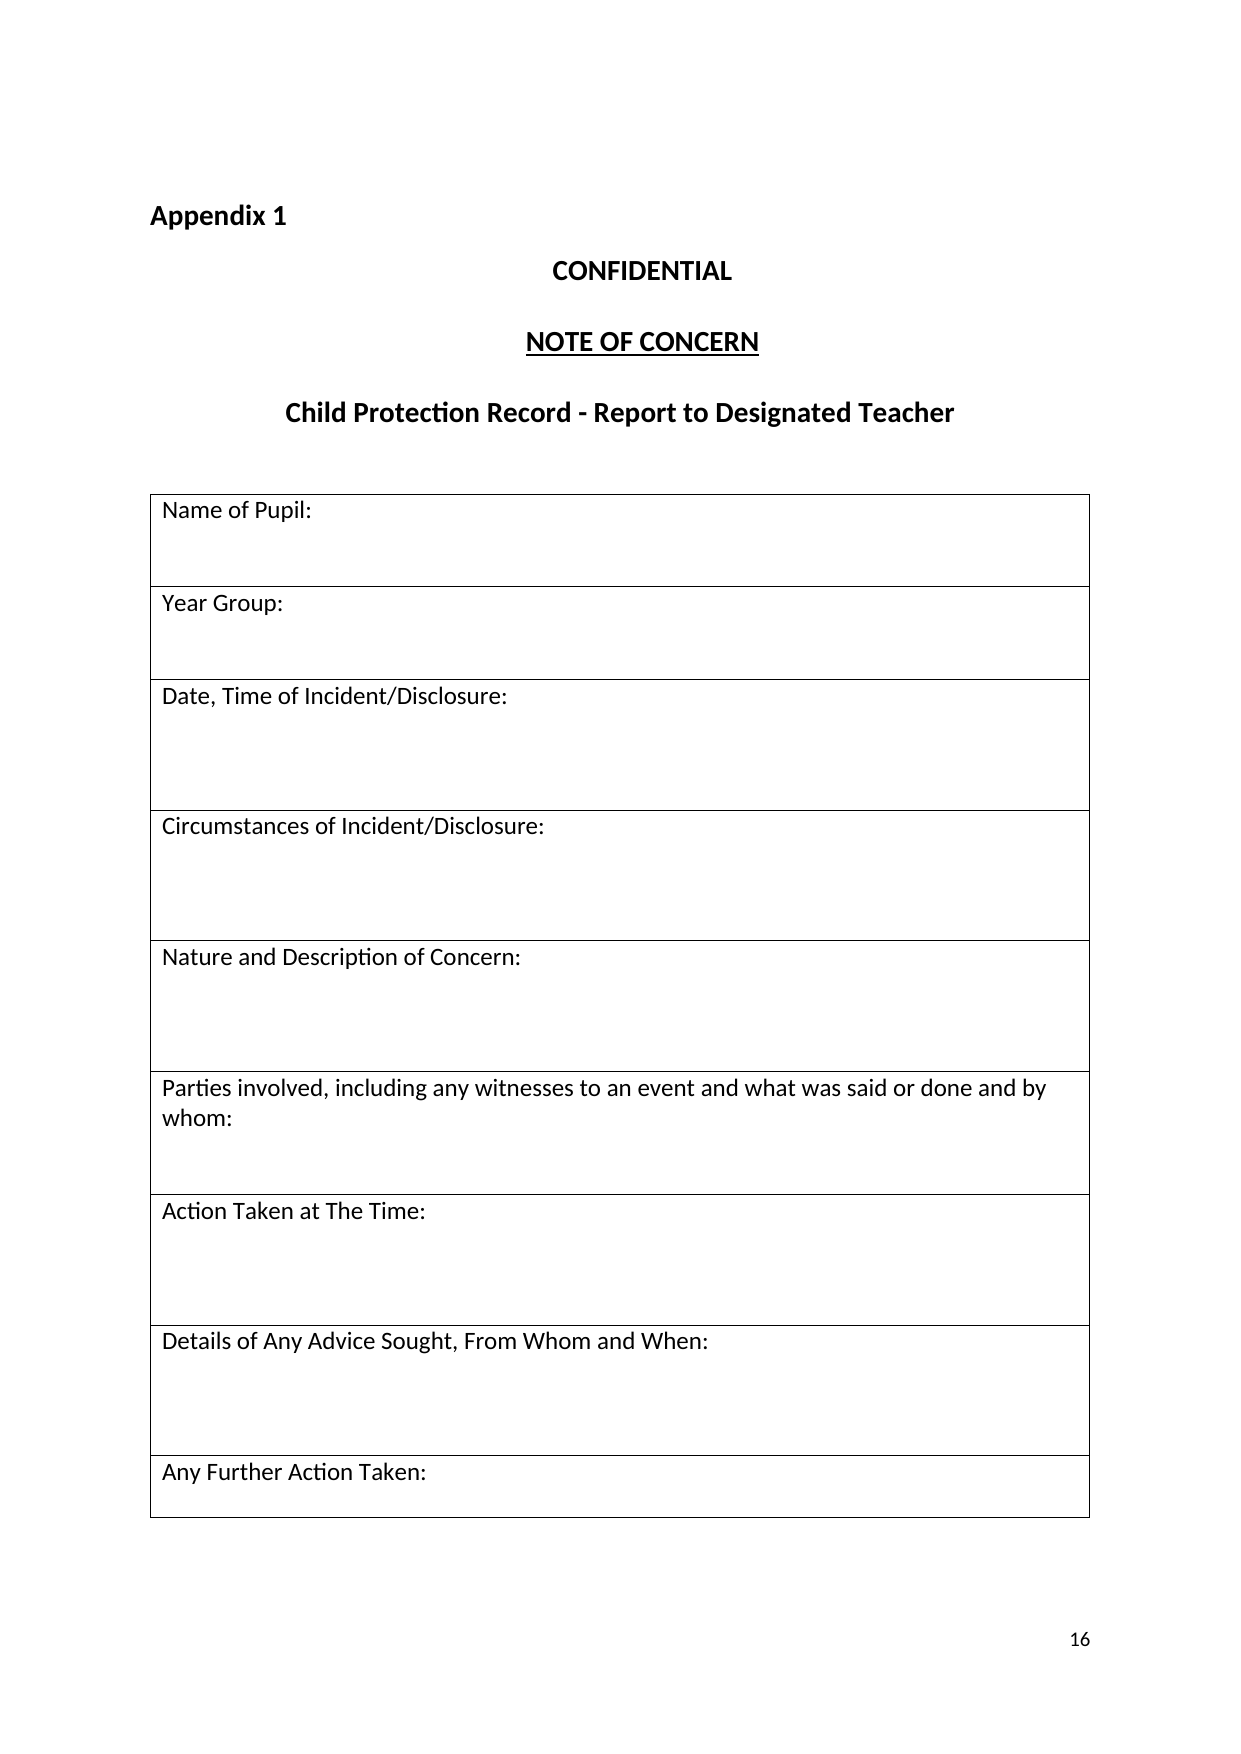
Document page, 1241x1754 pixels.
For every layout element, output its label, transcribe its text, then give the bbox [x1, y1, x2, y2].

table_cell Parties involved, including any witnesses to an event and what was said or done and by whom: [151, 1072, 1089, 1194]
table_cell Details of Any Advice Sought, From Whom and When: [151, 1326, 1089, 1455]
text CONFIDENTIAL [194, 252, 1090, 288]
table_cell Year Group: [151, 587, 1089, 679]
table_cell Date, Time of Incident/Disclosure: [151, 680, 1089, 809]
text NOTE OF CONCERN [194, 323, 1090, 359]
table_cell Circumstances of Incident/Disclosure: [151, 811, 1089, 940]
table_cell Any Further Action Taken: [151, 1456, 1089, 1517]
table_cell Nature and Description of Concern: [151, 941, 1089, 1071]
text Appendix 1 [150, 197, 1090, 232]
text Child Protection Record - Report to Designated Teacher [150, 394, 1090, 430]
table_cell Action Taken at The Time: [151, 1195, 1089, 1324]
table_header Name of Pupil: [151, 495, 1089, 586]
